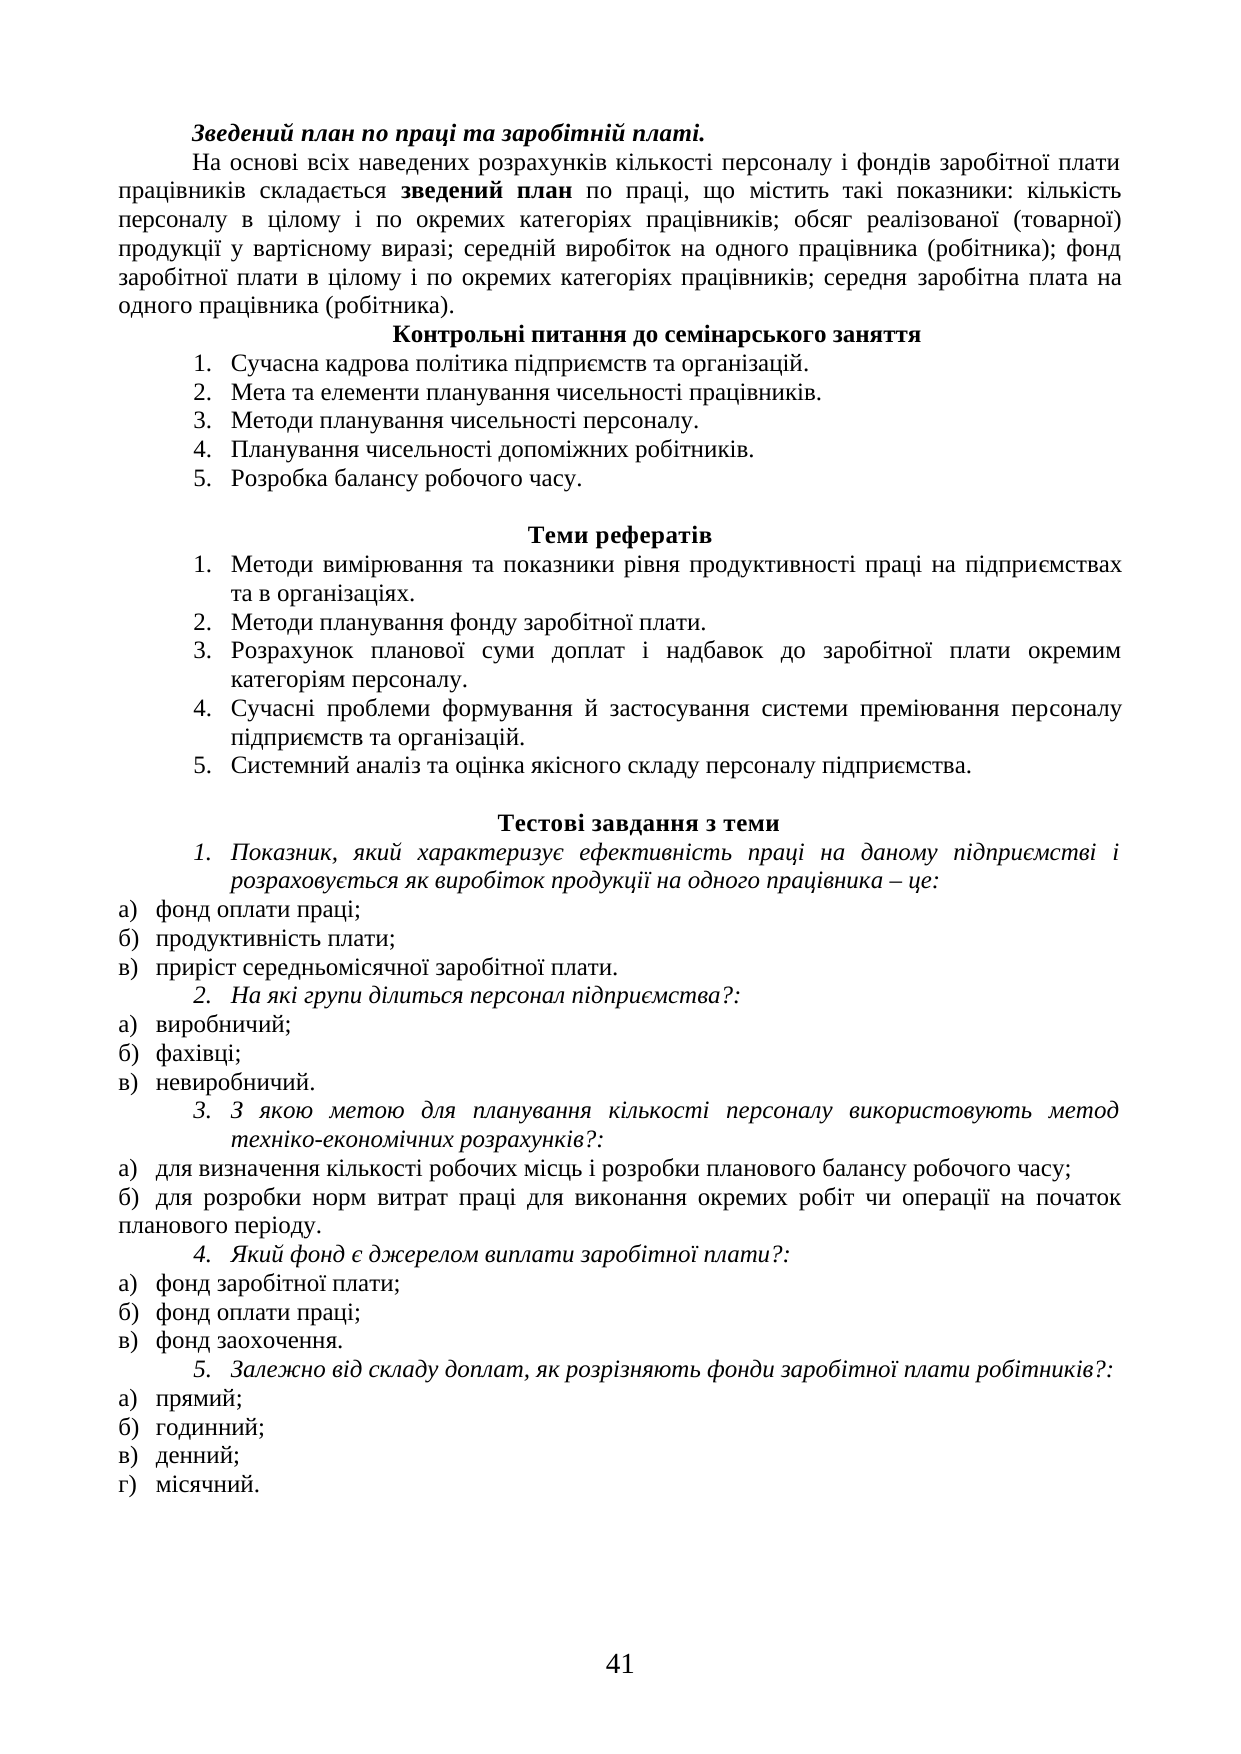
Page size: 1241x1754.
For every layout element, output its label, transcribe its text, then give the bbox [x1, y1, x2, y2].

list Методи планування фонду заробітної плати. [193, 607, 1122, 636]
list Показник, який характеризує ефективність праці на даному підприємстві і розраховується як виробіток продукції на одного працівника – це: [193, 837, 1122, 894]
text Контрольні питання до семінарського заняття [118, 319, 1122, 348]
text Теми рефератів [118, 521, 1122, 549]
list Планування чисельності допоміжних робітників. [193, 434, 1122, 463]
list прямий; [118, 1383, 1122, 1412]
list виробничий; [118, 1009, 1122, 1038]
list невиробничий. [118, 1067, 1122, 1096]
list На які групи ділиться персонал підприємства?: [193, 981, 1122, 1009]
list Методи вимірювання та показники рівня продуктивності праці на підприємствах та в організаціях. [193, 549, 1122, 607]
list для визначення кількості робочих місць і розробки планового балансу робочого часу; [118, 1153, 1122, 1182]
list Розрахунок планової суми доплат і надбавок до заробітної плати окремим категоріям персоналу. [193, 636, 1122, 693]
list Методи планування чисельності персоналу. [193, 406, 1122, 434]
list фонд оплати праці; [118, 894, 1122, 923]
list для розробки норм витрат праці для виконання окремих робіт чи операції на початок планового періоду. [118, 1182, 1122, 1239]
list Розробка балансу робочого часу. [193, 463, 1122, 492]
list Системний аналіз та оцінка якісного складу персоналу підприємства. [193, 751, 1122, 779]
list фонд заробітної плати; [118, 1268, 1122, 1297]
list місячний. [118, 1469, 1122, 1498]
list денний; [118, 1441, 1122, 1469]
list Сучасні проблеми формування й застосування системи преміювання персоналу підприємств та організацій. [193, 693, 1122, 751]
list З якою метою для планування кількості персоналу використовують метод техніко-економічних розрахунків?: [193, 1096, 1122, 1153]
list Мета та елементи планування чисельності працівників. [193, 377, 1122, 406]
list фонд заохочення. [118, 1326, 1122, 1354]
list Який фонд є джерелом виплати заробітної плати?: [193, 1239, 1122, 1268]
list продуктивність плати; [118, 923, 1122, 952]
list Залежно від складу доплат, як розрізняють фонди заробітної плати робітників?: [193, 1354, 1122, 1383]
text Зведений план по праці та заробітній платі. [118, 118, 1122, 147]
list Сучасна кадрова політика підприємств та організацій. [193, 348, 1122, 377]
list фахівці; [118, 1038, 1122, 1067]
list приріст середньомісячної заробітної плати. [118, 952, 1122, 981]
text На основі всіх наведених розрахунків кількості персоналу і фондів заробітної плати працівників складається зведений план по праці, що містить такі показники: кількість персоналу в цілому і по окремих категоріях працівників; обсяг реалізованої (товарної) продукції у вартісному виразі; середній виробіток на одного працівника (робітника); фонд заробітної плати в цілому і по окремих категоріях працівників; середня заробітна плата на одного працівника (робітника). [118, 147, 1122, 319]
list годинний; [118, 1412, 1122, 1441]
list фонд оплати праці; [118, 1297, 1122, 1326]
text Тестові завдання з теми [156, 808, 1122, 837]
